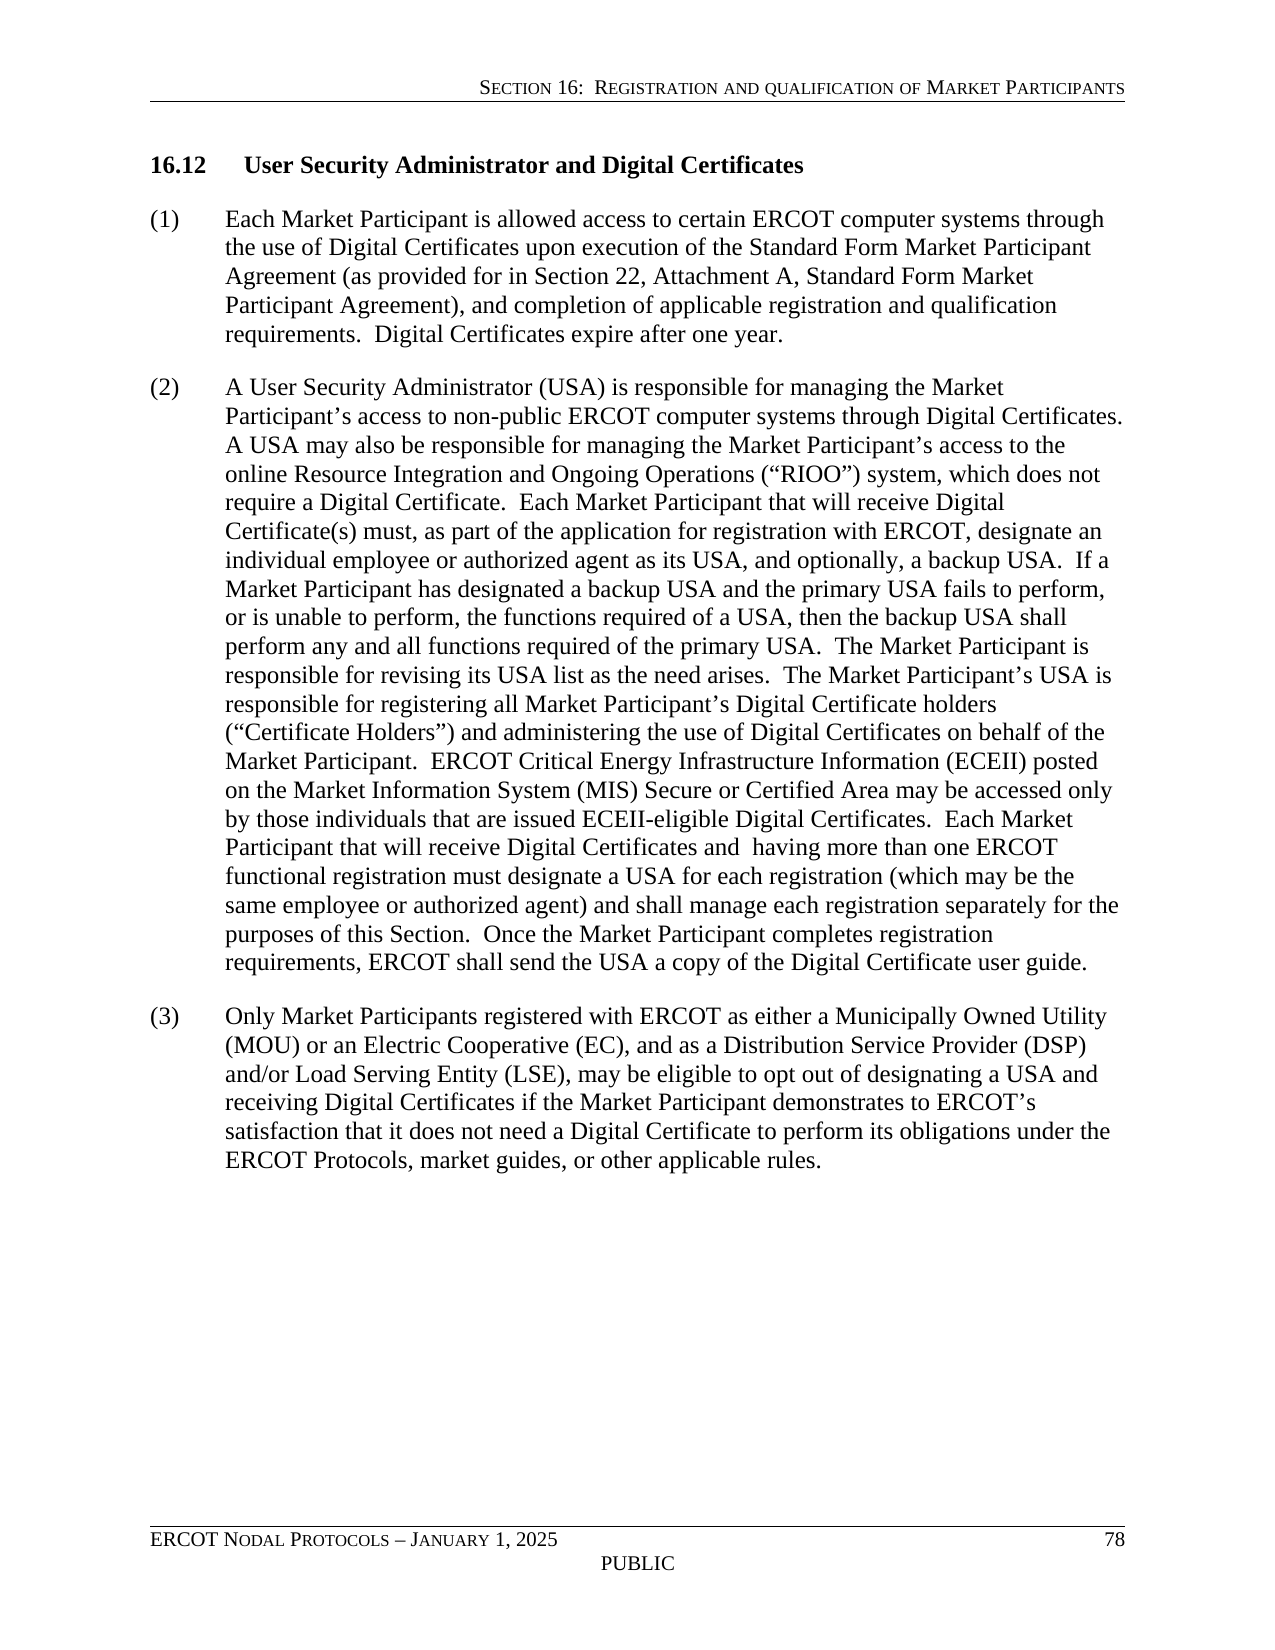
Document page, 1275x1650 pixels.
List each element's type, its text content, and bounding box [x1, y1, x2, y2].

text 16.12 User Security Administrator and Digital Certificates [150, 150, 1125, 179]
text (2) A User Security Administrator (USA) is responsible for managing the Market Participant’s access to non-public ERCOT computer systems through Digital Certificates. A USA may also be responsible for managing the Market Participant’s access to the online Resource Integration and Ongoing Operations (“RIOO”) system, which does not require a Digital Certificate. Each Market Participant that will receive Digital Certificate(s) must, as part of the application for registration with ERCOT, designate an individual employee or authorized agent as its USA, and optionally, a backup USA. If a Market Participant has designated a backup USA and the primary USA fails to perform, or is unable to perform, the functions required of a USA, then the backup USA shall perform any and all functions required of the primary USA. The Market Participant is responsible for revising its USA list as the need arises. The Market Participant’s USA is responsible for registering all Market Participant’s Digital Certificate holders (“Certificate Holders”) and administering the use of Digital Certificates on behalf of the Market Participant. ERCOT Critical Energy Infrastructure Information (ECEII) posted on the Market Information System (MIS) Secure or Certified Area may be accessed only by those individuals that are issued ECEII-eligible Digital Certificates. Each Market Participant that will receive Digital Certificates and having more than one ERCOT functional registration must designate a USA for each registration (which may be the same employee or authorized agent) and shall manage each registration separately for the purposes of this Section. Once the Market Participant completes registration requirements, ERCOT shall send the USA a copy of the Digital Certificate user guide. [150, 372, 1125, 976]
text (3) Only Market Participants registered with ERCOT as either a Municipally Owned Utility (MOU) or an Electric Cooperative (EC), and as a Distribution Service Provider (DSP) and/or Load Serving Entity (LSE), may be eligible to opt out of designating a USA and receiving Digital Certificates if the Market Participant demonstrates to ERCOT’s satisfaction that it does not need a Digital Certificate to perform its obligations under the ERCOT Protocols, market guides, or other applicable rules. [150, 1001, 1125, 1174]
text (1) Each Market Participant is allowed access to certain ERCOT computer systems through the use of Digital Certificates upon execution of the Standard Form Market Participant Agreement (as provided for in Section 22, Attachment A, Standard Form Market Participant Agreement), and completion of applicable registration and qualification requirements. Digital Certificates expire after one year. [150, 204, 1125, 347]
